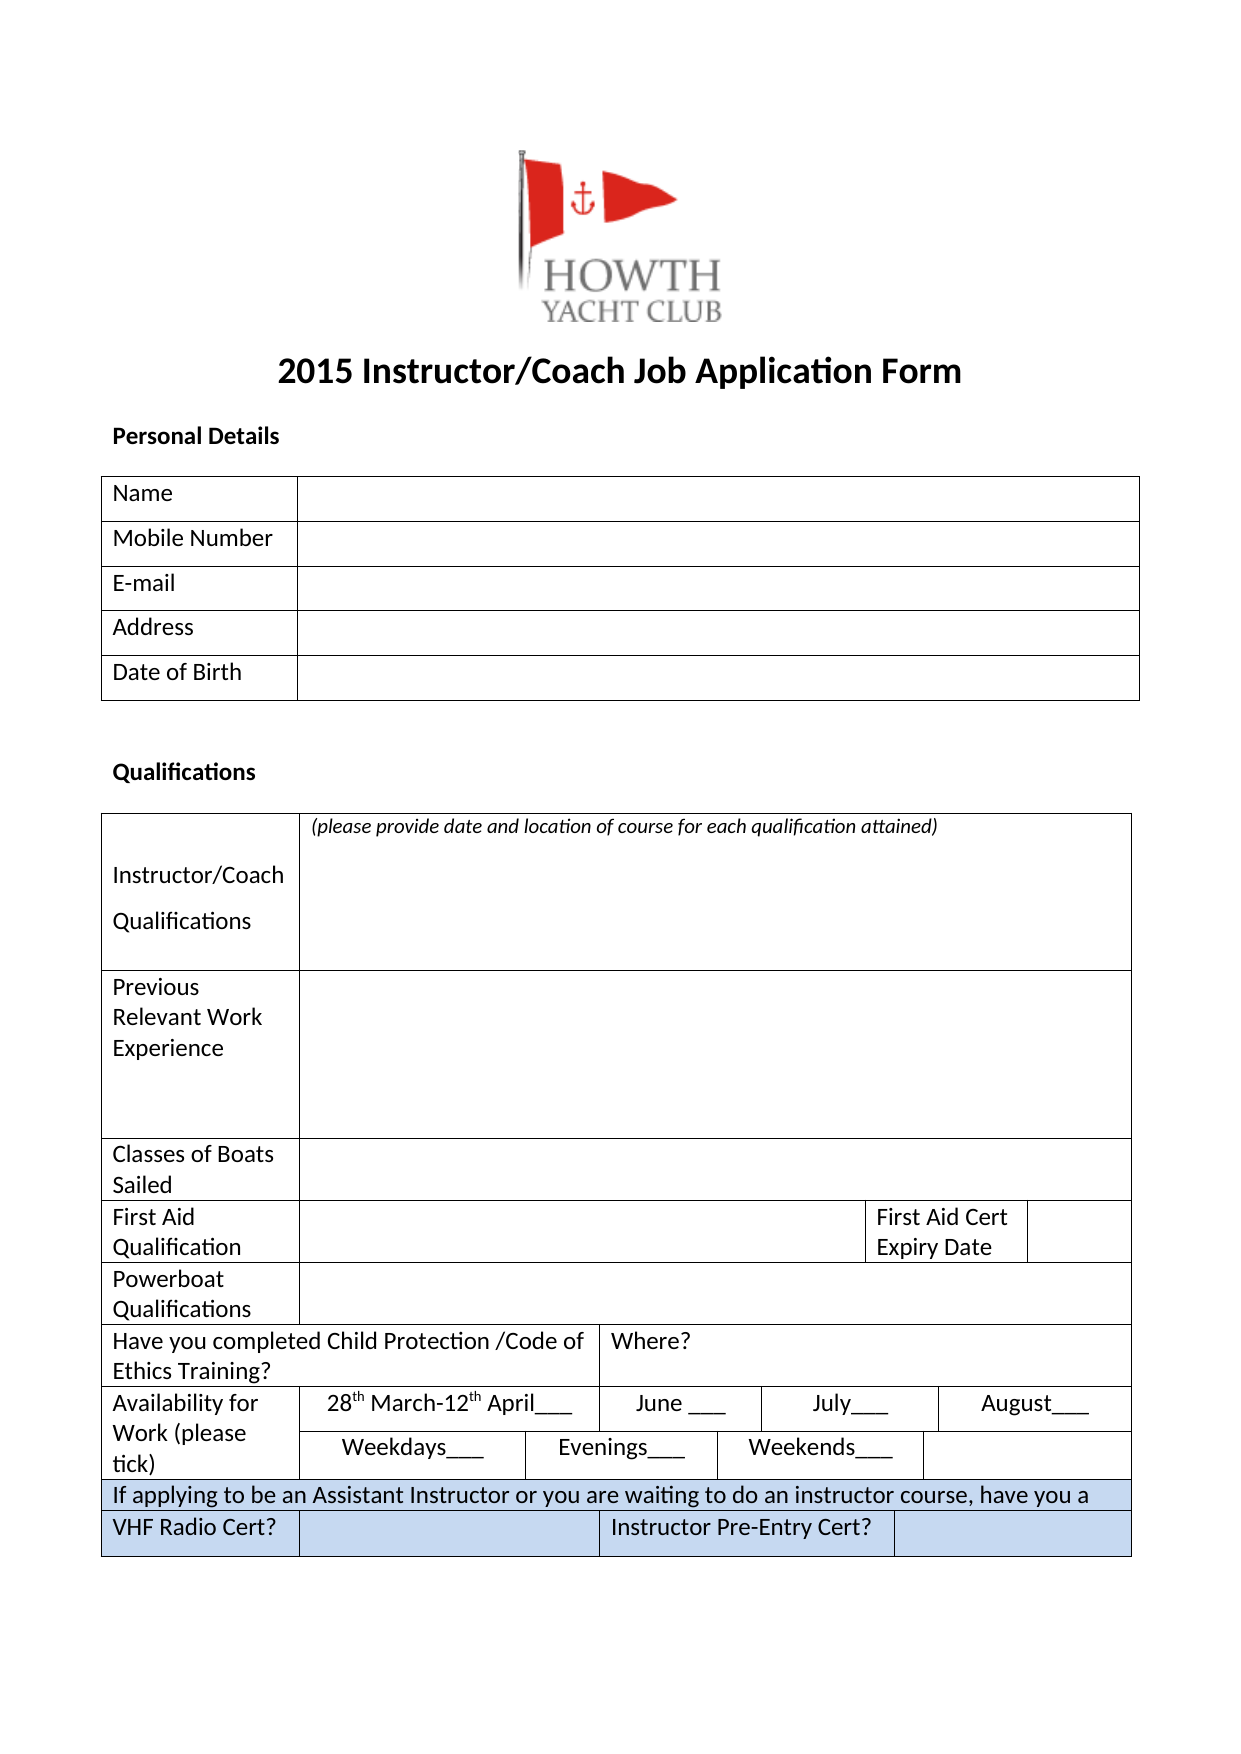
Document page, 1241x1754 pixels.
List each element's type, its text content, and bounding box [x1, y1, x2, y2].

table_header (please provide date and location of course for each qualification attained) [300, 814, 1131, 969]
table_cell June ___ [600, 1387, 761, 1431]
table_cell Previous Relevant Work Experience [102, 971, 299, 1137]
table_header Instructor/Coach Qualifications [102, 814, 299, 969]
table_cell Instructor Pre-Entry Cert? [600, 1511, 894, 1556]
table_cell [300, 1263, 1131, 1324]
table_cell [300, 971, 1131, 1137]
table_cell [298, 611, 1139, 655]
text 2015 Instructor/Coach Job Application Form [112, 347, 1128, 393]
table_cell First Aid Qualification [102, 1201, 299, 1262]
table_cell 28th March-12th April___ [300, 1387, 599, 1431]
table_cell [1028, 1201, 1131, 1262]
table_cell Evenings___ [526, 1432, 717, 1478]
table_cell Powerboat Qualifications [102, 1263, 299, 1324]
table_cell Weekdays___ [300, 1432, 525, 1478]
text Personal Details [112, 420, 1128, 451]
table_cell Date of Birth [102, 656, 297, 700]
table_cell VHF Radio Cert? [102, 1511, 299, 1556]
table_cell [298, 567, 1139, 610]
table_cell [300, 1511, 599, 1556]
table_cell [924, 1432, 1131, 1478]
table_cell First Aid Cert Expiry Date [866, 1201, 1027, 1262]
table_header [298, 477, 1139, 521]
table_cell [298, 656, 1139, 700]
picture [518, 150, 722, 322]
table_cell Have you completed Child Protection /Code of Ethics Training? [102, 1325, 599, 1386]
text Qualifications [112, 757, 1128, 787]
table_cell [300, 1201, 865, 1262]
table_cell If applying to be an Assistant Instructor or you are waiting to do an instructor course, have you a [102, 1480, 1131, 1510]
table_cell Where? [600, 1325, 1131, 1386]
table_cell Weekends___ [718, 1432, 923, 1478]
table_cell Address [102, 611, 297, 655]
table_cell [300, 1139, 1131, 1199]
table_cell Availability for Work (please tick) [102, 1387, 299, 1478]
table_header Name [102, 477, 297, 521]
table_cell Mobile Number [102, 522, 297, 566]
table_cell [298, 522, 1139, 566]
table_cell [895, 1511, 1131, 1556]
table_cell July___ [762, 1387, 938, 1431]
table_cell Classes of Boats Sailed [102, 1139, 299, 1199]
table_cell E-mail [102, 567, 297, 610]
table_cell August___ [939, 1387, 1131, 1431]
